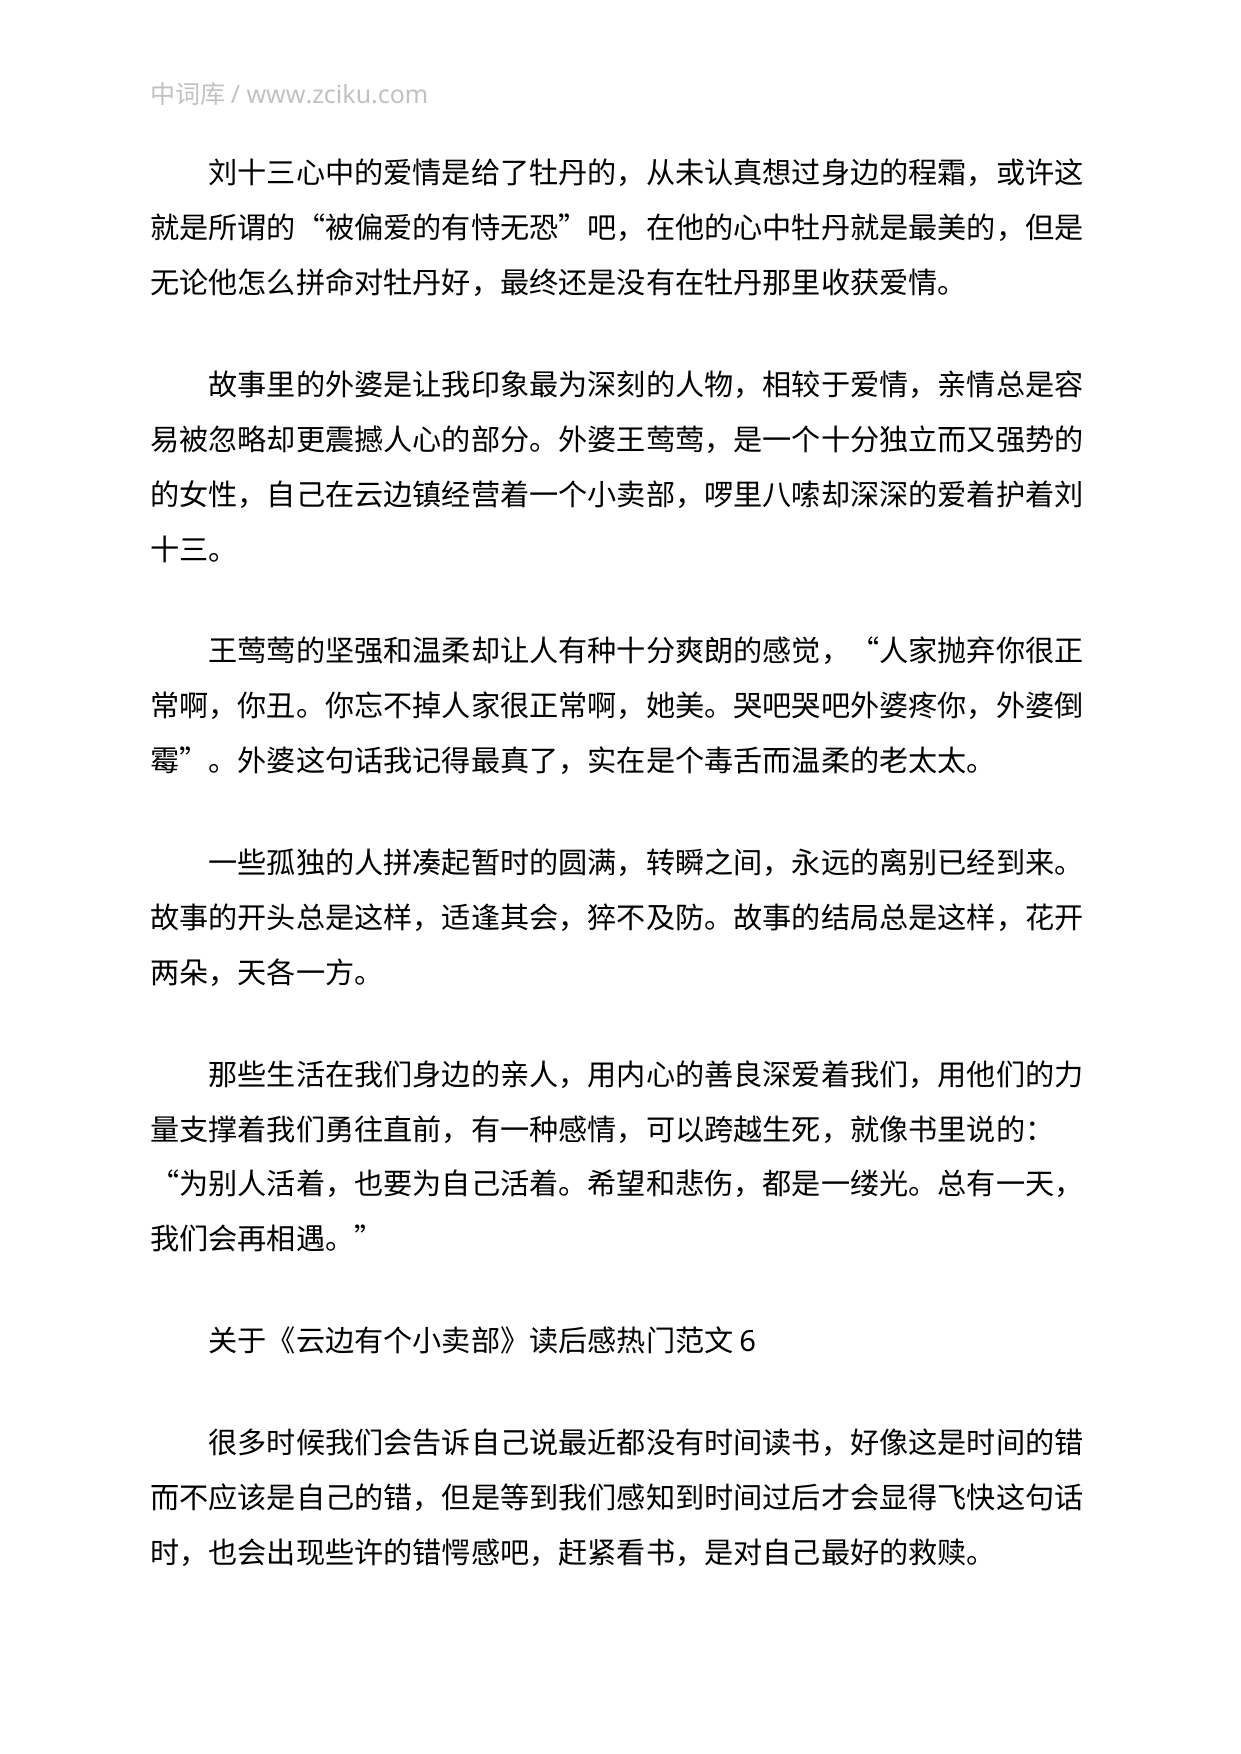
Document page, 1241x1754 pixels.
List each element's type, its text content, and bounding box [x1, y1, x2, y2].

text 故事里的外婆是让我印象最为深刻的人物，相较于爱情，亲情总是容易被忽略却更震撼人心的部分。外婆王莺莺，是一个十分独立而又强势的的女性，自己在云边镇经营着一个小卖部，啰里八嗦却深深的爱着护着刘十三。 [150, 362, 1090, 568]
text 王莺莺的坚强和温柔却让人有种十分爽朗的感觉，“人家抛弃你很正常啊，你丑。你忘不掉人家很正常啊，她美。哭吧哭吧外婆疼你，外婆倒霉”。外婆这句话我记得最真了，实在是个毒舌而温柔的老太太。 [150, 628, 1090, 780]
text 关于《云边有个小卖部》读后感热门范文6 [150, 1318, 1090, 1360]
text 很多时候我们会告诉自己说最近都没有时间读书，好像这是时间的错而不应该是自己的错，但是等到我们感知到时间过后才会显得飞快这句话时，也会出现些许的错愕感吧，赶紧看书，是对自己最好的救赎。 [150, 1419, 1090, 1572]
text 一些孤独的人拼凑起暂时的圆满，转瞬之间，永远的离别已经到来。故事的开头总是这样，适逢其会，猝不及防。故事的结局总是这样，花开两朵，天各一方。 [150, 839, 1090, 992]
text 刘十三心中的爱情是给了牡丹的，从未认真想过身边的程霜，或许这就是所谓的“被偏爱的有恃无恐”吧，在他的心中牡丹就是最美的，但是无论他怎么拼命对牡丹好，最终还是没有在牡丹那里收获爱情。 [150, 150, 1090, 302]
text 那些生活在我们身边的亲人，用内心的善良深爱着我们，用他们的力量支撑着我们勇往直前，有一种感情，可以跨越生死，就像书里说的：“为别人活着，也要为自己活着。希望和悲伤，都是一缕光。总有一天，我们会再相遇。” [150, 1051, 1090, 1258]
